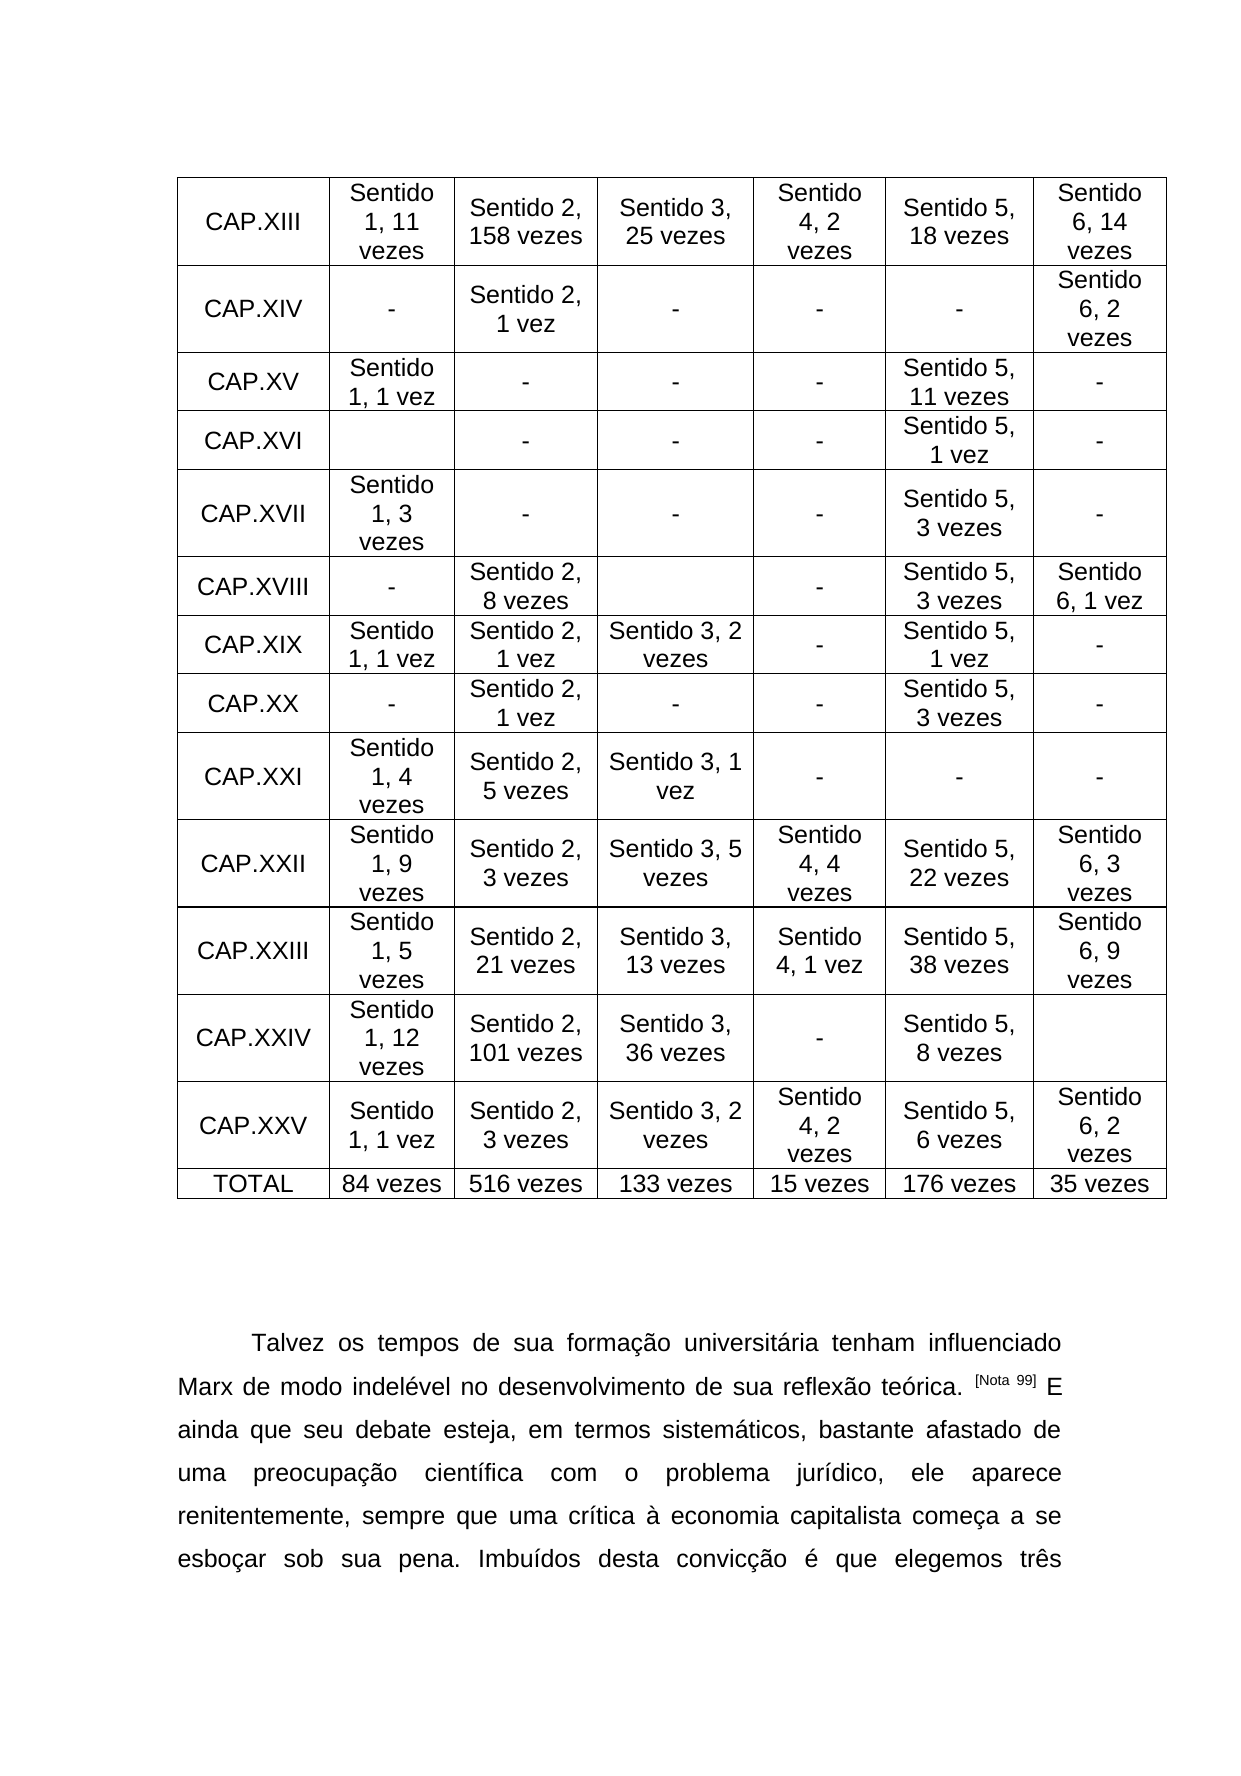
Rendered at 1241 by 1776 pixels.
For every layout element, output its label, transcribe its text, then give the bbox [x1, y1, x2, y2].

table_cell Sentido 1, 3 vezes [330, 470, 454, 556]
table_cell CAP.XX [178, 674, 329, 732]
table_cell - [330, 674, 454, 732]
table_cell Sentido 6, 3 vezes [1034, 820, 1166, 906]
table_cell CAP.XXI [178, 733, 329, 819]
table_cell - [754, 616, 885, 673]
table_cell Sentido 6, 14 vezes [1034, 178, 1166, 264]
table_cell Sentido 3, 2 vezes [598, 1082, 753, 1168]
table_cell 84 vezes [330, 1169, 454, 1198]
table_cell Sentido 6, 2 vezes [1034, 1082, 1166, 1168]
table_cell Sentido 2, 8 vezes [455, 557, 597, 615]
table_cell CAP.XVI [178, 411, 329, 469]
table_cell - [330, 266, 454, 352]
table_cell - [1034, 616, 1166, 673]
table_cell Sentido 1, 1 vez [330, 353, 454, 410]
table_cell Sentido 5, 6 vezes [886, 1082, 1033, 1168]
table_cell Sentido 1, 5 vezes [330, 908, 454, 994]
table_cell - [1034, 674, 1166, 732]
table_cell CAP.XIII [178, 178, 329, 264]
table_cell Sentido 5, 1 vez [886, 411, 1033, 469]
table_cell Sentido 2, 1 vez [455, 616, 597, 673]
table_cell - [754, 733, 885, 819]
table_cell CAP.XV [178, 353, 329, 410]
table_cell Sentido 1, 4 vezes [330, 733, 454, 819]
table_cell Sentido 5, 3 vezes [886, 674, 1033, 732]
table_cell Sentido 1, 12 vezes [330, 995, 454, 1081]
table_cell Sentido 3, 36 vezes [598, 995, 753, 1081]
table_cell 133 vezes [598, 1169, 753, 1198]
table_cell CAP.XIX [178, 616, 329, 673]
table_cell CAP.XXIII [178, 908, 329, 994]
table_cell Sentido 6, 1 vez [1034, 557, 1166, 615]
table_cell Sentido 2, 1 vez [455, 674, 597, 732]
table_cell Sentido 2, 5 vezes [455, 733, 597, 819]
table_cell - [1034, 733, 1166, 819]
table_cell - [455, 470, 597, 556]
table_cell Sentido 2, 3 vezes [455, 820, 597, 906]
table_cell [330, 411, 454, 469]
table_cell - [754, 411, 885, 469]
table_cell - [754, 266, 885, 352]
table_cell Sentido 1, 1 vez [330, 616, 454, 673]
table_cell Sentido 5, 38 vezes [886, 908, 1033, 994]
table_cell Sentido 1, 11 vezes [330, 178, 454, 264]
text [177, 1328, 1063, 1573]
table_cell Sentido 6, 2 vezes [1034, 266, 1166, 352]
table_cell - [330, 557, 454, 615]
table_cell - [598, 353, 753, 410]
table_cell CAP.XVIII [178, 557, 329, 615]
table_cell 176 vezes [886, 1169, 1033, 1198]
table_cell - [598, 674, 753, 732]
table_cell [598, 557, 753, 615]
table_cell Sentido 1, 9 vezes [330, 820, 454, 906]
table_cell Sentido 4, 2 vezes [754, 178, 885, 264]
table_cell - [754, 674, 885, 732]
table_cell Sentido 5, 3 vezes [886, 557, 1033, 615]
table_cell CAP.XXII [178, 820, 329, 906]
table_cell 35 vezes [1034, 1169, 1166, 1198]
table_cell - [754, 995, 885, 1081]
table_cell Sentido 3, 2 vezes [598, 616, 753, 673]
table_cell Sentido 3, 13 vezes [598, 908, 753, 994]
table_cell - [886, 266, 1033, 352]
table_cell Sentido 5, 22 vezes [886, 820, 1033, 906]
table_cell Sentido 3, 1 vez [598, 733, 753, 819]
table_cell TOTAL [178, 1169, 329, 1198]
table_cell Sentido 4, 4 vezes [754, 820, 885, 906]
table_cell - [598, 266, 753, 352]
table_cell - [455, 353, 597, 410]
table_cell Sentido 6, 9 vezes [1034, 908, 1166, 994]
table_cell - [754, 557, 885, 615]
table_cell - [754, 353, 885, 410]
table_cell 15 vezes [754, 1169, 885, 1198]
table_cell Sentido 2, 101 vezes [455, 995, 597, 1081]
table_cell CAP.XIV [178, 266, 329, 352]
table_cell [1034, 995, 1166, 1081]
table_cell - [886, 733, 1033, 819]
table_cell Sentido 2, 21 vezes [455, 908, 597, 994]
table_cell CAP.XVII [178, 470, 329, 556]
table_cell Sentido 5, 18 vezes [886, 178, 1033, 264]
table_cell Sentido 5, 8 vezes [886, 995, 1033, 1081]
table_cell Sentido 5, 3 vezes [886, 470, 1033, 556]
table_cell CAP.XXV [178, 1082, 329, 1168]
table_cell - [598, 411, 753, 469]
table_cell Sentido 3, 25 vezes [598, 178, 753, 264]
table_cell CAP.XXIV [178, 995, 329, 1081]
table_cell Sentido 5, 11 vezes [886, 353, 1033, 410]
table_cell Sentido 2, 158 vezes [455, 178, 597, 264]
table_cell Sentido 1, 1 vez [330, 1082, 454, 1168]
table_cell - [598, 470, 753, 556]
table_cell - [1034, 353, 1166, 410]
table_cell - [1034, 470, 1166, 556]
table_cell Sentido 5, 1 vez [886, 616, 1033, 673]
table_cell - [455, 411, 597, 469]
table_cell Sentido 4, 1 vez [754, 908, 885, 994]
table_cell Sentido 3, 5 vezes [598, 820, 753, 906]
table_cell - [754, 470, 885, 556]
table_cell 516 vezes [455, 1169, 597, 1198]
table_cell Sentido 4, 2 vezes [754, 1082, 885, 1168]
table_cell - [1034, 411, 1166, 469]
table_cell Sentido 2, 3 vezes [455, 1082, 597, 1168]
table_cell Sentido 2, 1 vez [455, 266, 597, 352]
